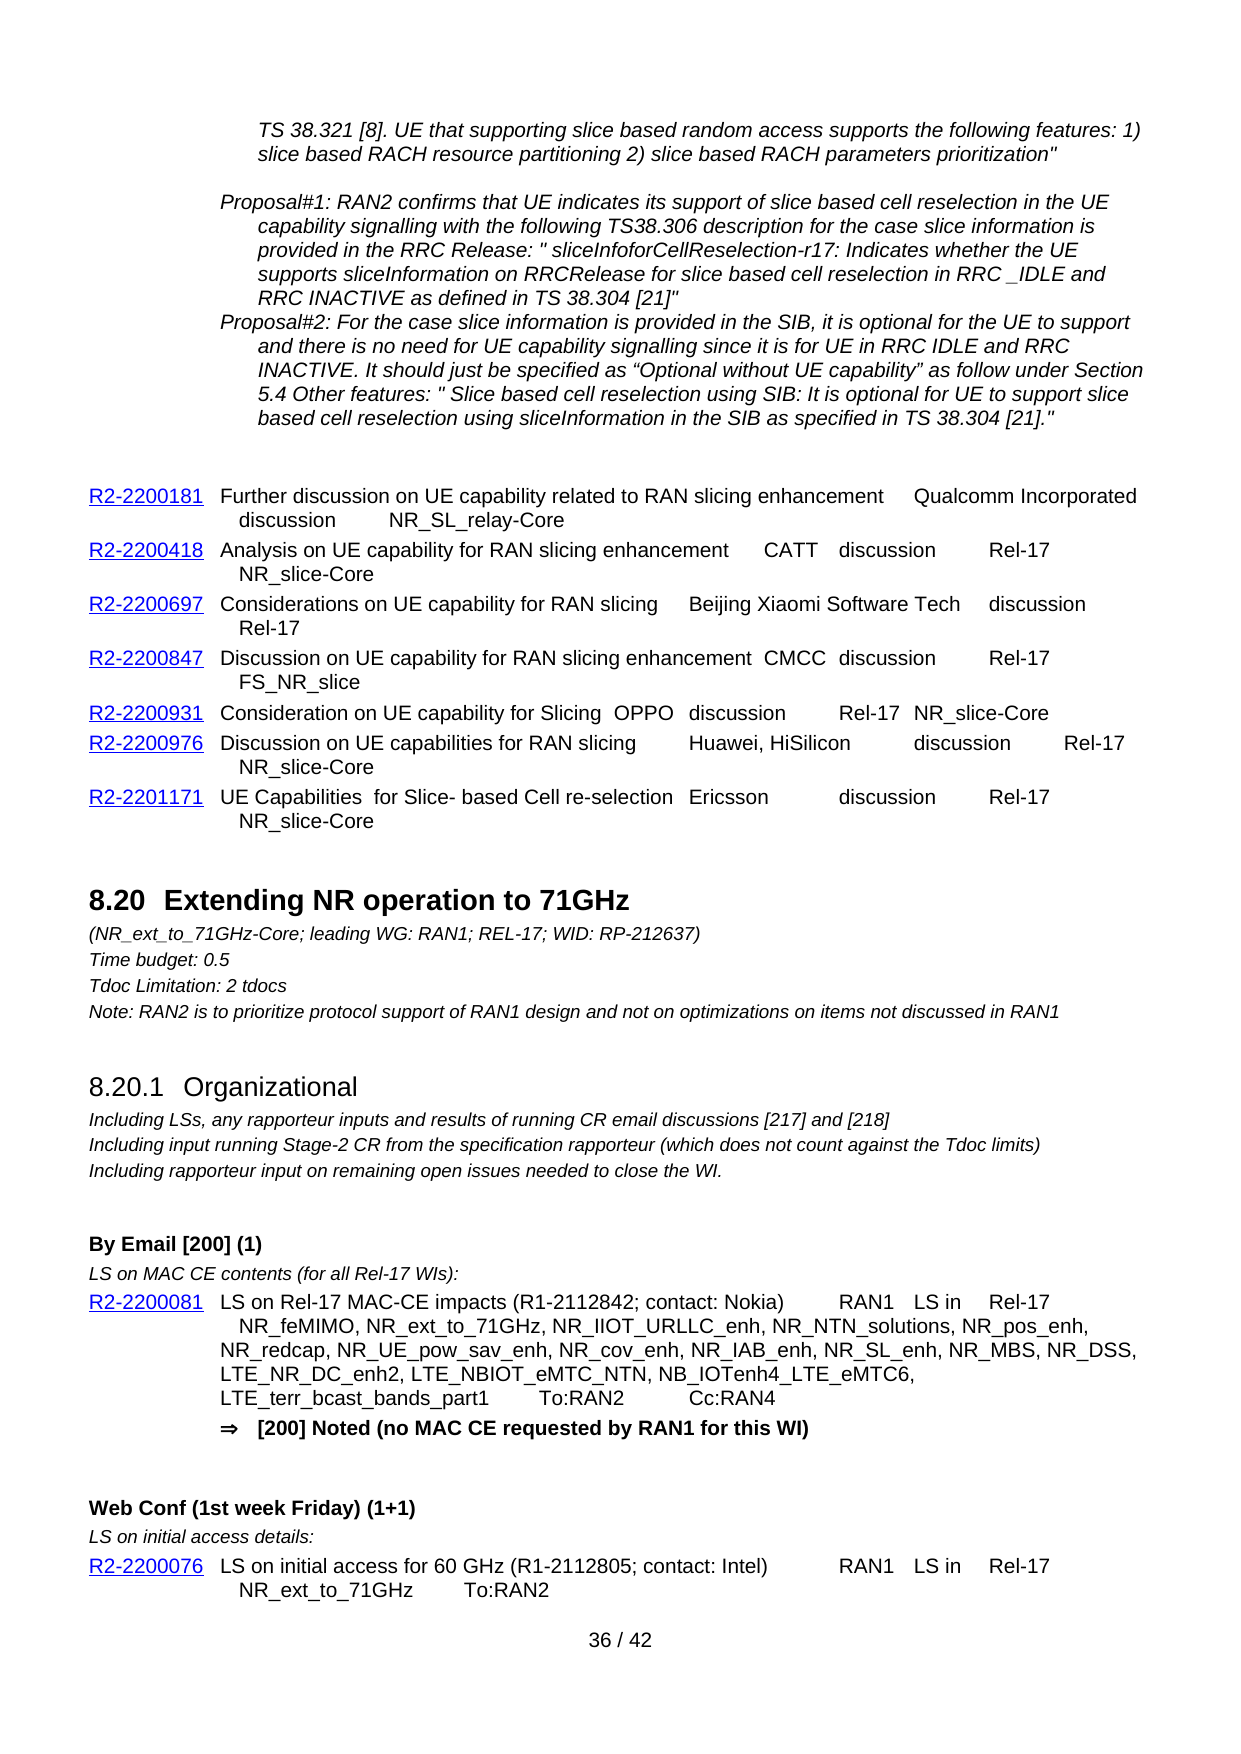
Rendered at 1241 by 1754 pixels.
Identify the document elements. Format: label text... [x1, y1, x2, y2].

subtitle 8.20 Extending NR operation to 71GHz [89, 883, 1152, 917]
subtitle 8.20.1 Organizational [89, 1071, 1152, 1102]
text [200] Noted (no MAC CE requested by RAN1 for this WI) [220, 1416, 1152, 1441]
title R2-2200081 LS on Rel-17 MAC-CE impacts (R1-2112842; contact: Nokia) RAN1 LS in Rel-17 NR_feMIMO, NR_ext_to_71GHz, NR_IIOT_URLLC_enh, NR_NTN_solutions, NR_pos_enh, NR_redcap, NR_UE_pow_sav_enh, NR_cov_enh, NR_IAB_enh, NR_SL_enh, NR_MBS, NR_DSS, LTE_NR_DC_enh2, LTE_NBIOT_eMTC_NTN, NB_IOTenh4_LTE_eMTC6, LTE_terr_bcast_bands_part1 To:RAN2 Cc:RAN4 [89, 1290, 1152, 1410]
text Proposal#2: For the case slice information is provided in the SIB, it is optional for the UE to support and there is no need for UE capability signalling since it is for UE in RRC IDLE and RRC INACTIVE. It should just be specified as “Optional without UE capability” as follow under Section 5.4 Other features: " Slice based cell reselection using SIB: It is optional for UE to support slice based cell reselection using sliceInformation in the SIB as specified in TS 38.304 [21]." [220, 310, 1152, 429]
title R2-2200931 Consideration on UE capability for Slicing OPPO discussion Rel-17 NR_slice-Core [89, 700, 1152, 724]
text Note: RAN2 is to prioritize protocol support of RAN1 design and not on optimizations on items not discussed in RAN1 [89, 1000, 1152, 1022]
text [220, 118, 1152, 166]
text By Email [200] (1) [89, 1232, 1152, 1256]
text (NR_ext_to_71GHz-Core; leading WG: RAN1; REL-17; WID: RP-212637) [89, 923, 1152, 945]
text Including LSs, any rapporteur inputs and results of running CR email discussions [217] and [218] [89, 1108, 1152, 1130]
text Tdoc Limitation: 2 tdocs [89, 975, 1152, 996]
text LS on MAC CE contents (for all Rel-17 WIs): [89, 1262, 1152, 1284]
title R2-2200847 Discussion on UE capability for RAN slicing enhancement CMCC discussion Rel-17 FS_NR_slice [89, 646, 1152, 694]
text Including rapporteur input on remaining open issues needed to close the WI. [89, 1160, 1152, 1181]
text Including input running Stage-2 CR from the specification rapporteur (which does not count against the Tdoc limits) [89, 1134, 1152, 1156]
text Proposal#1: RAN2 confirms that UE indicates its support of slice based cell reselection in the UE capability signalling with the following TS38.306 description for the case slice information is provided in the RRC Release: " sliceInfoforCellReselection-r17: Indicates whether the UE supports sliceInformation on RRCRelease for slice based cell reselection in RRC _IDLE and RRC INACTIVE as defined in TS 38.304 [21]" [220, 190, 1152, 310]
text Web Conf (1st week Friday) (1+1) [89, 1496, 1152, 1520]
title R2-2201171 UE Capabilities for Slice- based Cell re-selection Ericsson discussion Rel-17 NR_slice-Core [89, 785, 1152, 833]
title R2-2200976 Discussion on UE capabilities for RAN slicing Huawei, HiSilicon discussion Rel-17 NR_slice-Core [89, 731, 1152, 778]
title R2-2200697 Considerations on UE capability for RAN slicing Beijing Xiaomi Software Tech discussion Rel-17 [89, 592, 1152, 640]
title R2-2200418 Analysis on UE capability for RAN slicing enhancement CATT discussion Rel-17 NR_slice-Core [89, 538, 1152, 586]
title R2-2200076 LS on initial access for 60 GHz (R1-2112805; contact: Intel) RAN1 LS in Rel-17 NR_ext_to_71GHz To:RAN2 [89, 1554, 1152, 1602]
text Time budget: 0.5 [89, 949, 1152, 971]
title R2-2200181 Further discussion on UE capability related to RAN slicing enhancement Qualcomm Incorporated discussion NR_SL_relay-Core [89, 484, 1152, 532]
text LS on initial access details: [89, 1526, 1152, 1548]
